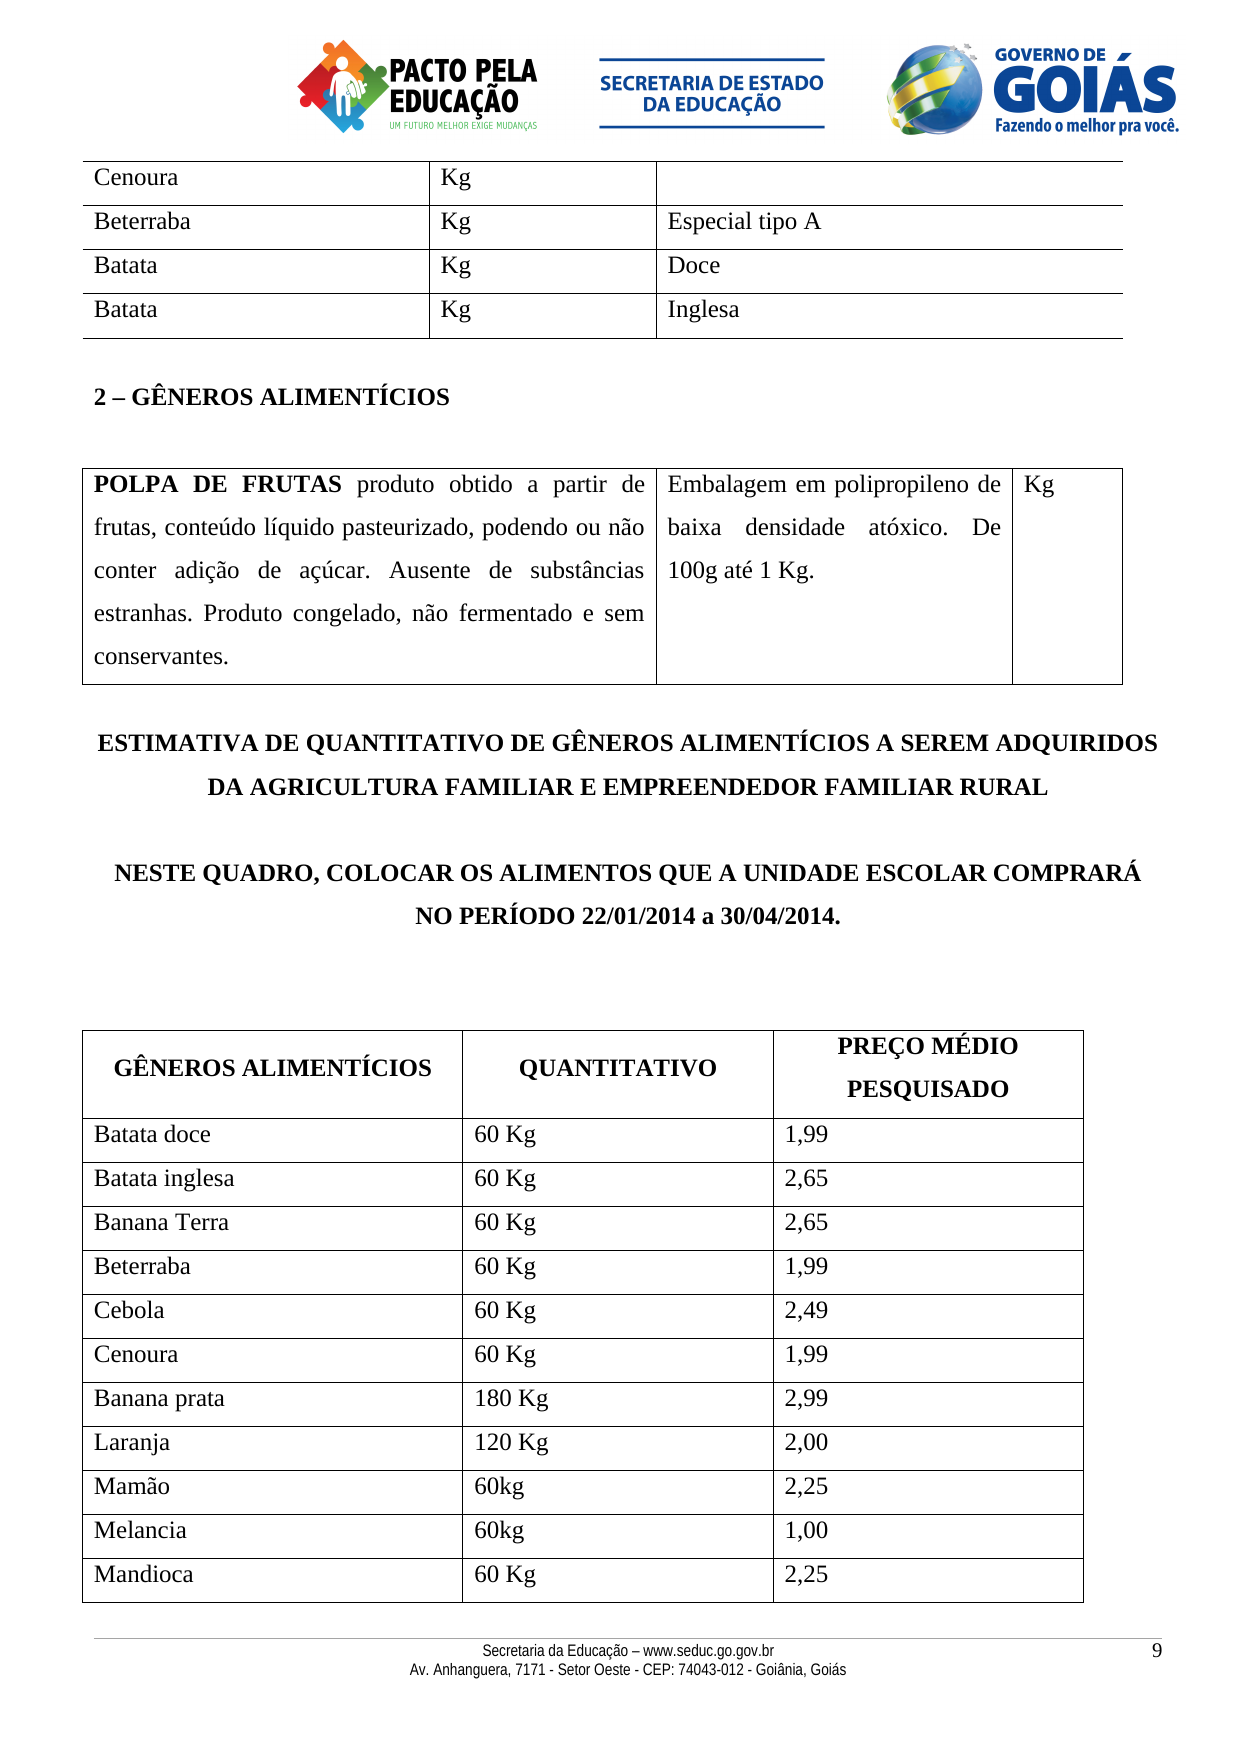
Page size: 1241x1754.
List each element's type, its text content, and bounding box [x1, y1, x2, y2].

table_cell 2,25 [774, 1559, 1083, 1602]
table_cell 2,99 [774, 1383, 1083, 1426]
table_cell 60kg [463, 1471, 773, 1514]
table_cell Beterraba [83, 1251, 462, 1294]
table_cell 2,25 [774, 1471, 1083, 1514]
table_cell Inglesa [657, 294, 1123, 337]
table_cell [657, 162, 1123, 205]
table_cell Kg [430, 206, 656, 249]
table_cell [463, 1339, 773, 1382]
table_header Embalagem em polipropileno de baixa densidade atóxico. De 100g até . [657, 469, 1012, 684]
table_cell 2,49 [774, 1295, 1083, 1338]
table_cell Cenoura [83, 1339, 462, 1382]
table_cell 1,99 [774, 1251, 1083, 1294]
table_cell Batata [83, 294, 429, 337]
table_cell Kg [430, 250, 656, 293]
table_cell Mamão [83, 1471, 462, 1514]
table_cell Batata inglesa [83, 1163, 462, 1206]
table_cell 2,65 [774, 1163, 1083, 1206]
table_cell 1,99 [774, 1339, 1083, 1382]
table_cell 60kg [463, 1515, 773, 1558]
picture [288, 35, 1186, 144]
table_cell Banana Terra [83, 1207, 462, 1250]
table_cell Especial tipo A [657, 206, 1123, 249]
table_cell Beterraba [83, 206, 429, 249]
table_cell 2,00 [774, 1427, 1083, 1470]
table_cell Kg [430, 294, 656, 337]
text 2 – GÊNEROS ALIMENTÍCIOS [94, 382, 1162, 410]
table_cell [463, 1207, 773, 1250]
table_cell [463, 1119, 773, 1162]
table_cell Batata [83, 250, 429, 293]
table_cell [463, 1559, 773, 1602]
text ESTIMATIVA DE QUANTITATIVO DE GÊNEROS ALIMENTÍCIOS A SEREM ADQUIRIDOS DA AGRICULTURA FAMILIAR E EMPREENDEDOR FAMILIAR RURAL [94, 728, 1162, 800]
table_cell Cenoura [83, 162, 429, 205]
table_cell Mandioca [83, 1559, 462, 1602]
table_cell Kg [430, 162, 656, 205]
table_cell [463, 1383, 773, 1426]
table_cell 1,99 [774, 1119, 1083, 1162]
table_header QUANTITATIVO [463, 1031, 773, 1118]
table_cell Banana prata [83, 1383, 462, 1426]
table_header PREÇO MÉDIO PESQUISADO [774, 1031, 1083, 1118]
table_cell Melancia [83, 1515, 462, 1558]
text NESTE QUADRO, COLOCAR OS ALIMENTOS QUE A UNIDADE ESCOLAR COMPRARÁ NO PERÍODO 22/01/2014 a 30/04/2014. [94, 858, 1162, 930]
table_header POLPA DE FRUTAS produto obtido a partir de frutas, conteúdo líquido pasteurizado, podendo ou não conter adição de açúcar. Ausente de substâncias estranhas. Produto congelado, não fermentado e sem conservantes. [83, 469, 656, 684]
table_cell Doce [657, 250, 1123, 293]
table_cell [463, 1251, 773, 1294]
table_cell [463, 1295, 773, 1338]
table_cell Cebola [83, 1295, 462, 1338]
table_cell Laranja [83, 1427, 462, 1470]
table_cell [463, 1163, 773, 1206]
table_header Kg [1013, 469, 1122, 684]
table_cell [463, 1427, 773, 1470]
table_header GÊNEROS ALIMENTÍCIOS [83, 1031, 462, 1118]
table_cell 1,00 [774, 1515, 1083, 1558]
table_cell 2,65 [774, 1207, 1083, 1250]
table_cell Batata doce [83, 1119, 462, 1162]
